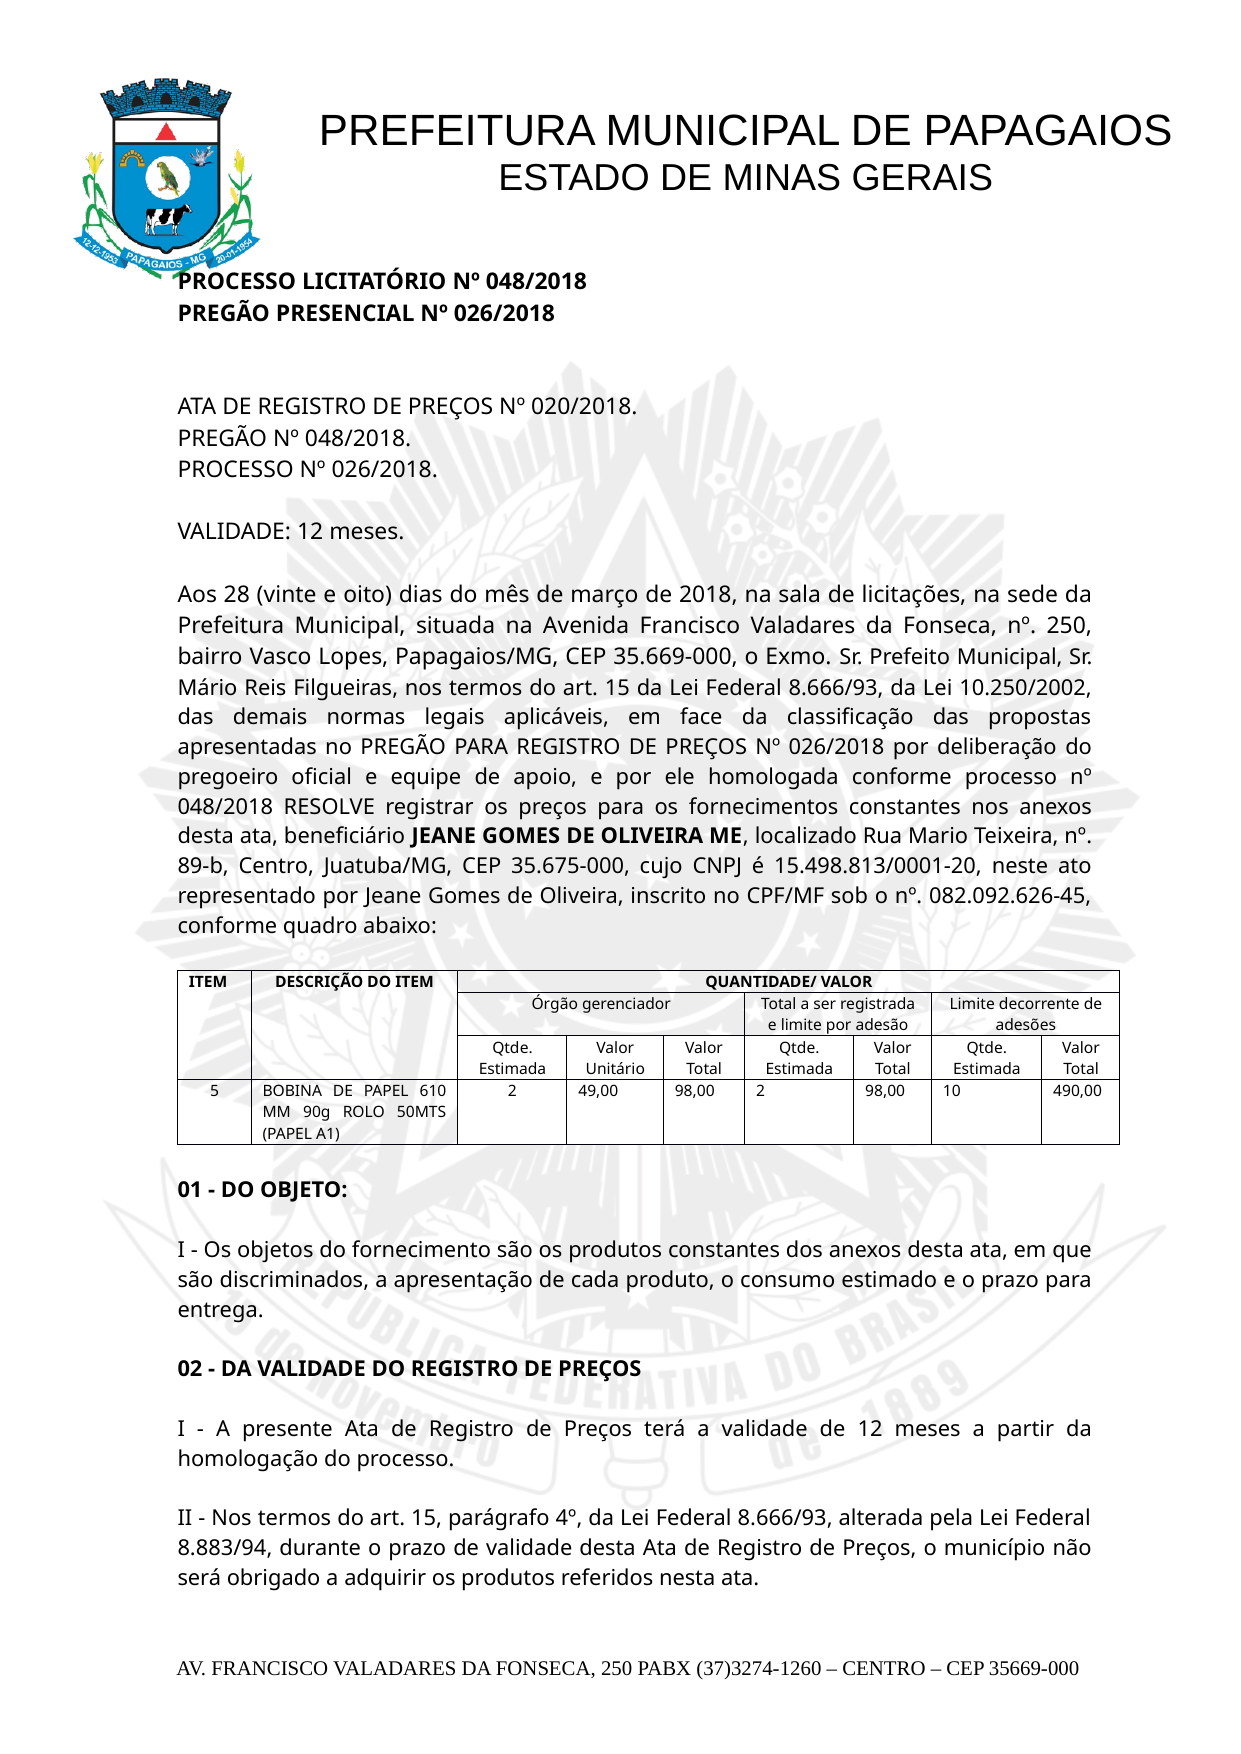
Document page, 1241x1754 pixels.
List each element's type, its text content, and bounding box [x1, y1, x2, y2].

table_cell Valor Total [664, 1036, 744, 1079]
table_cell Qtde. Estimada [932, 1036, 1041, 1079]
text II - Nos termos do art. 15, parágrafo 4º, da Lei Federal 8.666/93, alterada pela Lei Federal 8.883/94, durante o prazo de validade desta Ata de Registro de Preços, o município não será obrigado a adquirir os produtos referidos nesta ata. [177, 1502, 1093, 1592]
table_cell 2 [458, 1080, 566, 1144]
text I - A presente Ata de Registro de Preços terá a validade de 12 meses a partir da homologação do processo. [177, 1413, 1093, 1472]
table_cell Valor Total [1042, 1036, 1119, 1079]
table_cell Valor Unitário [567, 1036, 663, 1079]
table_cell 10 [932, 1080, 1041, 1144]
table_header DESCRIÇÃO DO ITEM [252, 971, 457, 1079]
table_cell Limite decorrente de adesões [932, 993, 1119, 1035]
text 02 - DA VALIDADE DO REGISTRO DE PREÇOS [177, 1353, 1093, 1383]
table_cell Qtde. Estimada [458, 1036, 566, 1079]
table_cell 98,00 [664, 1080, 744, 1144]
picture [217, 256, 225, 262]
picture [237, 240, 252, 250]
table_cell Total a ser registrada e limite por adesão [745, 993, 931, 1035]
text PREGÃO PRESENCIAL Nº 026/2018 [177, 297, 1093, 328]
picture [200, 260, 212, 265]
table_cell 5 [178, 1080, 251, 1144]
picture [72, 73, 262, 281]
text ATA DE REGISTRO DE PREÇOS Nº 020/2018. [177, 390, 1093, 422]
table_cell 49,00 [567, 1080, 663, 1144]
text VALIDADE: 12 meses. [177, 515, 1093, 547]
table_cell Órgão gerenciador [458, 993, 744, 1035]
text PROCESSO LICITATÓRIO Nº 048/2018 [177, 265, 1093, 297]
table_cell Valor Total [854, 1036, 931, 1079]
table_cell Qtde. Estimada [745, 1036, 853, 1079]
text Aos 28 (vinte e oito) dias do mês de março de 2018, na sala de licitações, na sede da Prefeitura Municipal, situada na Avenida Francisco Valadares da Fonseca, nº. 250, bairro Vasco Lopes, Papagaios/MG, CEP 35.669-000, o Exmo. Sr. Prefeito Municipal, Sr. Mário Reis Filgueiras, nos termos do art. 15 da Lei Federal 8.666/93, da Lei 10.250/2002, das demais normas legais aplicáveis, em face da classificação das propostas apresentadas no PREGÃO PARA REGISTRO DE PREÇOS Nº 026/2018 por deliberação do pregoeiro oficial e equipe de apoio, e por ele homologada conforme processo nº 048/2018 RESOLVE registrar os preços para os fornecimentos constantes nos anexos desta ata, beneficiário JEANE GOMES DE OLIVEIRA ME, localizado Rua Mario Teixeira, nº. 89-b, Centro, Juatuba/MG, CEP 35.675-000, cujo CNPJ é 15.498.813/0001-20, neste ato representado por Jeane Gomes de Oliveira, inscrito no CPF/MF sob o nº. 082.092.626-45, conforme quadro abaixo: [177, 578, 1093, 940]
picture [102, 361, 1167, 1510]
text PREGÃO Nº 048/2018. [177, 422, 1093, 453]
table_cell 490,00 [1042, 1080, 1119, 1144]
text PROCESSO Nº 026/2018. [177, 453, 1093, 484]
table_header QUANTIDADE/ VALOR [458, 971, 1119, 992]
text I - Os objetos do fornecimento são os produtos constantes dos anexos desta ata, em que são discriminados, a apresentação de cada produto, o consumo estimado e o prazo para entrega. [177, 1234, 1093, 1323]
picture [191, 255, 205, 263]
table_cell 98,00 [854, 1080, 931, 1144]
table_cell BOBINA DE PAPEL 610 MM 90g ROLO 50MTS (PAPEL A1) [252, 1080, 457, 1144]
text 01 - DO OBJETO: [177, 1174, 1093, 1204]
table_header ITEM [178, 971, 251, 1079]
table_cell 2 [745, 1080, 853, 1144]
